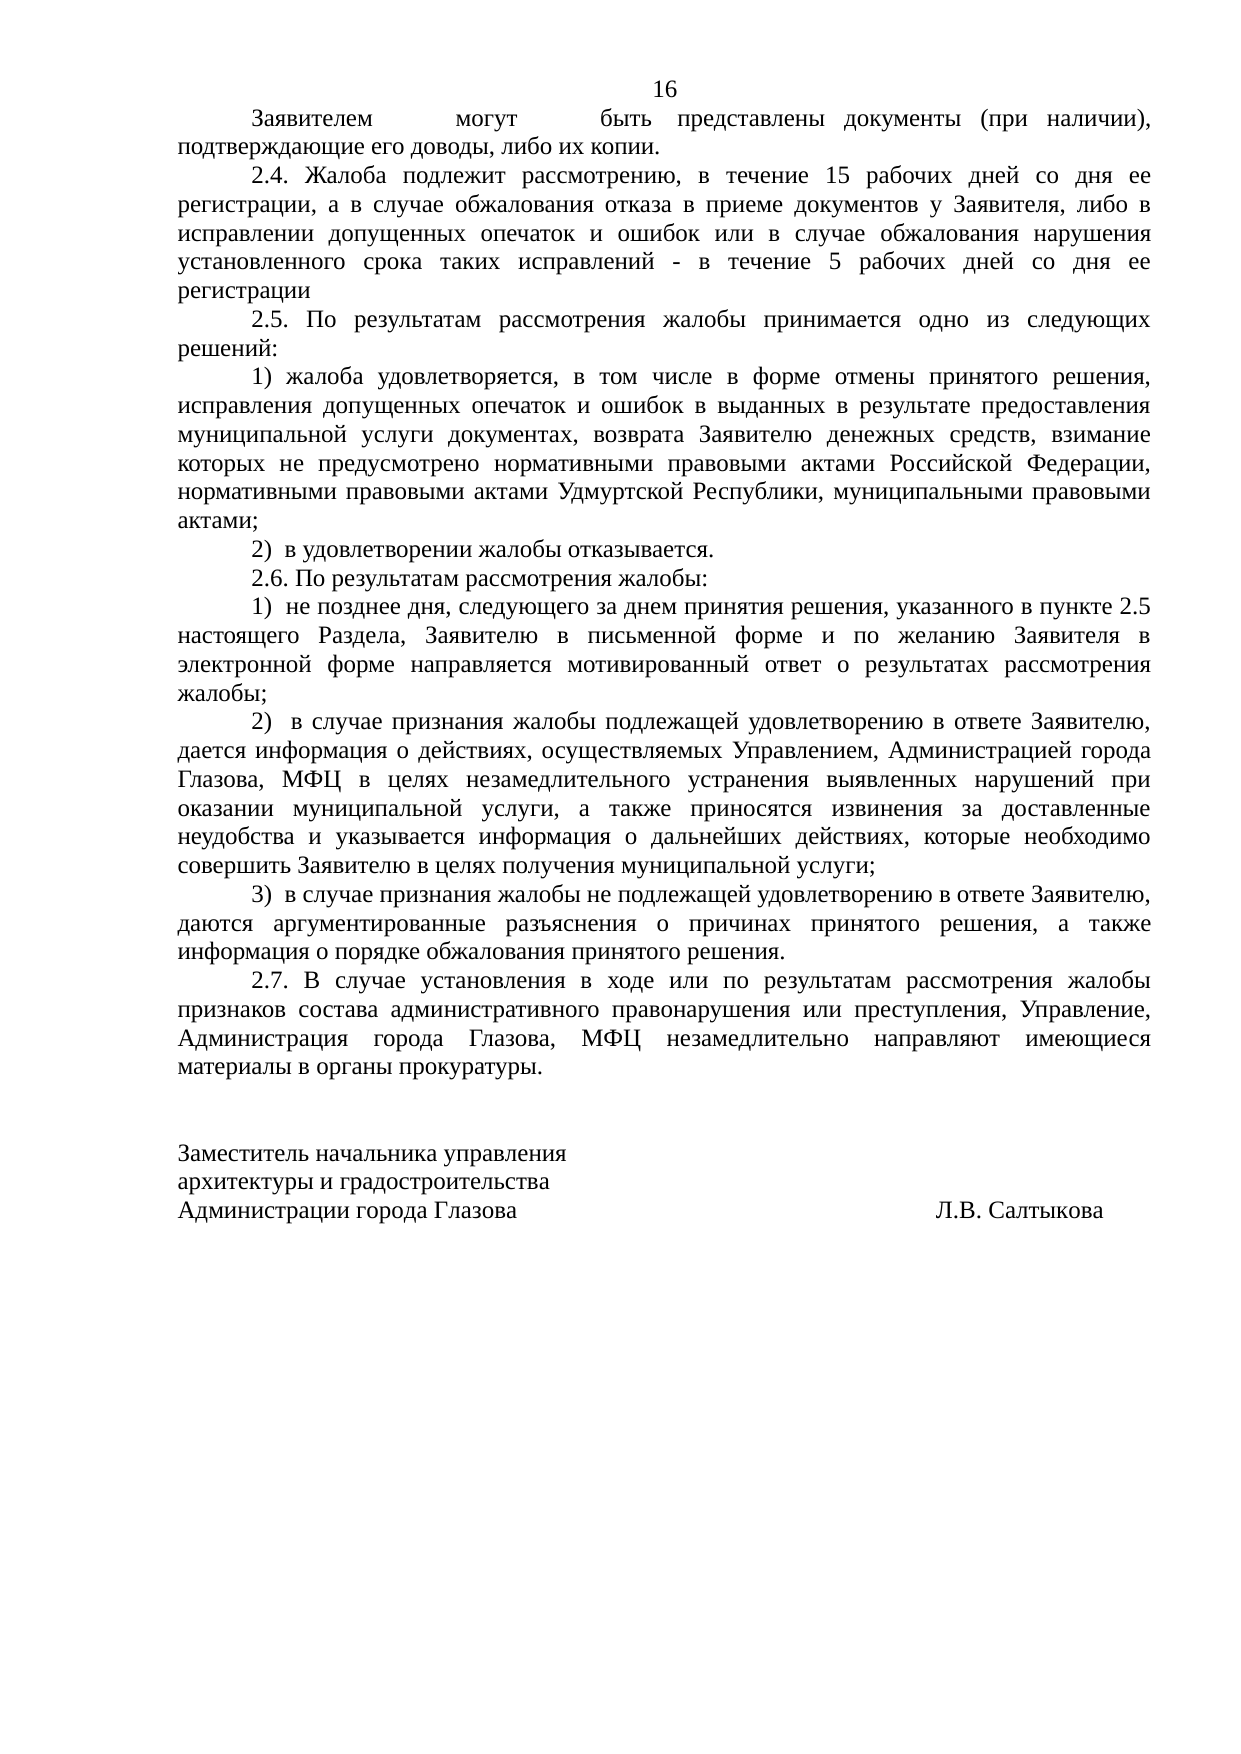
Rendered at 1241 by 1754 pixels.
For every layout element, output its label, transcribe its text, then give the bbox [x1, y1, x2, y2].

text 1) не позднее дня, следующего за днем принятия решения, указанного в пункте 2.5 настоящего Раздела, Заявителю в письменной форме и по желанию Заявителя в электронной форме направляется мотивированный ответ о результатах рассмотрения жалобы; [177, 591, 1152, 706]
text 2) в удовлетворении жалобы отказывается. [177, 534, 1152, 563]
text 2.4. Жалоба подлежит рассмотрению, в течение 15 рабочих дней со дня ее регистрации, а в случае обжалования отказа в приеме документов у Заявителя, либо в исправлении допущенных опечаток и ошибок или в случае обжалования нарушения установленного срока таких исправлений - в течение 5 рабочих дней со дня ее регистрации [177, 160, 1152, 304]
text Заявителем могут быть представлены документы (при наличии), подтверждающие его доводы, либо их копии. [177, 103, 1152, 160]
text 3) в случае признания жалобы не подлежащей удовлетворению в ответе Заявителю, даются аргументированные разъяснения о причинах принятого решения, а также информация о порядке обжалования принятого решения. [177, 879, 1152, 965]
text Администрации города Глазова Л.В. Салтыкова [177, 1195, 1152, 1224]
text Заместитель начальника управления [177, 1138, 1152, 1166]
text архитектуры и градостроительства [177, 1166, 1152, 1195]
text 2) в случае признания жалобы подлежащей удовлетворению в ответе Заявителю, дается информация о действиях, осуществляемых Управлением, Администрацией города Глазова, МФЦ в целях незамедлительного устранения выявленных нарушений при оказании муниципальной услуги, а также приносятся извинения за доставленные неудобства и указывается информация о дальнейших действиях, которые необходимо совершить Заявителю в целях получения муниципальной услуги; [177, 706, 1152, 879]
text 2.5. По результатам рассмотрения жалобы принимается одно из следующих решений: [177, 304, 1152, 361]
text 1) жалоба удовлетворяется, в том числе в форме отмены принятого решения, исправления допущенных опечаток и ошибок в выданных в результате предоставления муниципальной услуги документах, возврата Заявителю денежных средств, взимание которых не предусмотрено нормативными правовыми актами Российской Федерации, нормативными правовыми актами Удмуртской Республики, муниципальными правовыми актами; [177, 361, 1152, 534]
text 2.7. В случае установления в ходе или по результатам рассмотрения жалобы признаков состава административного правонарушения или преступления, Управление, Администрация города Глазова, МФЦ незамедлительно направляют имеющиеся материалы в органы прокуратуры. [177, 965, 1152, 1080]
text 2.6. По результатам рассмотрения жалобы: [177, 563, 1152, 591]
